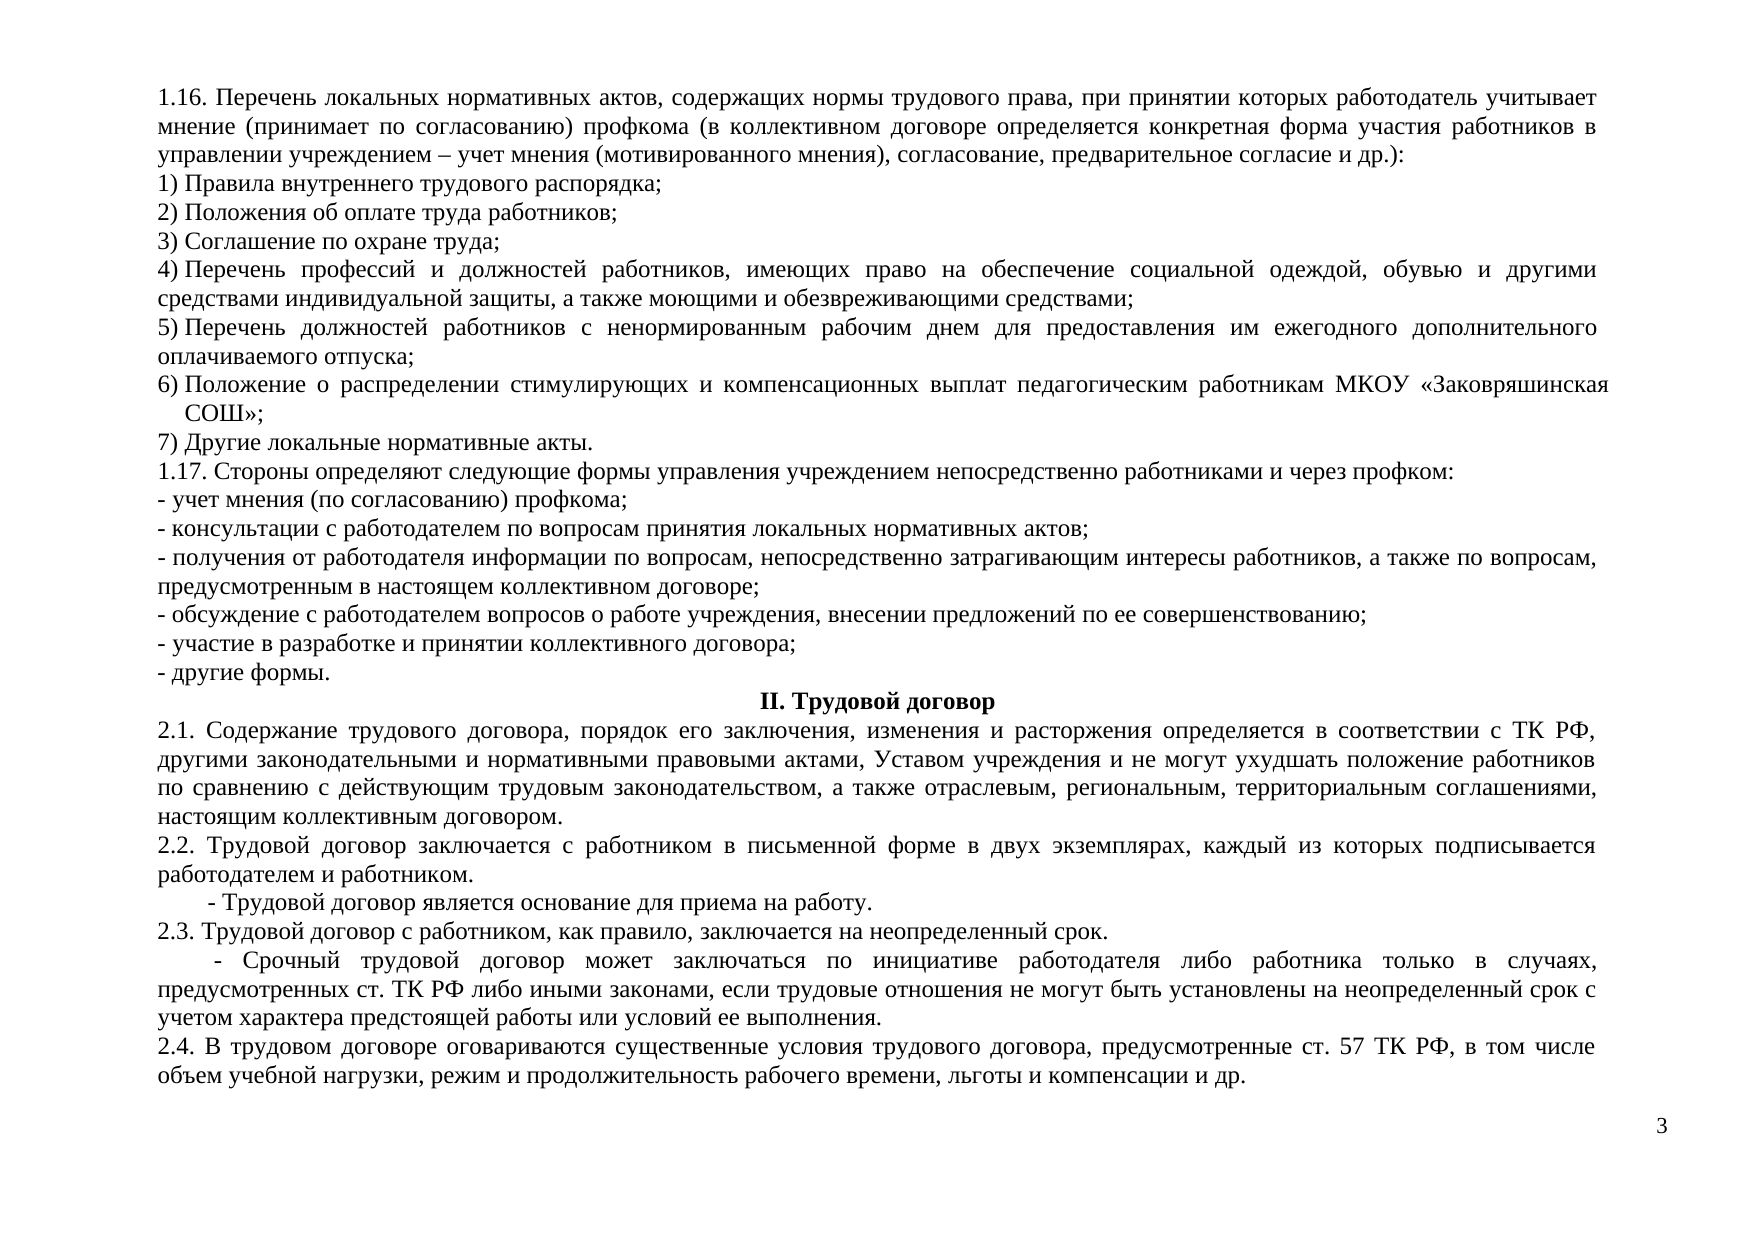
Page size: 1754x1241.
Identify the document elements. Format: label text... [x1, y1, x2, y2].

list Перечень профессий и должностей работников, имеющих право на обеспечение социальной одеждой, обувью и другими средствами индивидуальной защиты, а также моющими и обезвреживающими средствами; [157, 254, 1597, 312]
list Правила внутреннего трудового распорядка; [157, 168, 1610, 197]
list Положения об оплате труда работников; [157, 197, 1610, 226]
list Трудовой договор заключается с работником в письменной форме в двух экземплярах, каждый из которых подписывается работодателем и работником. [157, 830, 1597, 887]
list другие формы. [157, 657, 1610, 686]
list Стороны определяют следующие формы управления учреждением непосредственно работниками и через профком: [157, 456, 1610, 484]
list Соглашение по охране труда; [157, 226, 1610, 254]
list Содержание трудового договора, порядок его заключения, изменения и расторжения определяется в соответствии с ТК РФ, другими законодательными и нормативными правовыми актами, Уставом учреждения и не могут ухудшать положение работников по сравнению с действующим трудовым законодательством, а также отраслевым, региональным, территориальным соглашениями, настоящим коллективным договором. [157, 715, 1597, 830]
list Перечень локальных нормативных актов, содержащих нормы трудового права, при принятии которых работодатель учитывает мнение (принимает по согласованию) профкома (в коллективном договоре определяется конкретная форма участия работников в управлении учреждением – учет мнения (мотивированного мнения), согласование, предварительное согласие и др.): [157, 82, 1598, 168]
list обсуждение с работодателем вопросов о работе учреждения, внесении предложений по ее совершенствованию; [157, 599, 1610, 628]
list Трудовой договор является основание для приема на работу. [207, 887, 1610, 916]
subtitle Трудовой договор [759, 686, 1610, 715]
list получения от работодателя информации по вопросам, непосредственно затрагивающим интересы работников, а также по вопросам, предусмотренным в настоящем коллективном договоре; [157, 542, 1598, 599]
list учет мнения (по согласованию) профкома; [157, 484, 1610, 513]
list Положение о распределении стимулирующих и компенсационных выплат педагогическим работникам МКОУ «Заковряшинская СОШ»; [157, 369, 1610, 427]
list Трудовой договор с работником, как правило, заключается на неопределенный срок. [157, 916, 1610, 945]
list Перечень должностей работников с ненормированным рабочим днем для предоставления им ежегодного дополнительного оплачиваемого отпуска; [157, 312, 1598, 369]
list участие в разработке и принятии коллективного договора; [157, 628, 1610, 657]
list консультации с работодателем по вопросам принятия локальных нормативных актов; [157, 513, 1610, 542]
list Срочный трудовой договор может заключаться по инициативе работодателя либо работника только в случаях, предусмотренных ст. ТК РФ либо иными законами, если трудовые отношения не могут быть установлены на неопределенный срок с учетом характера предстоящей работы или условий ее выполнения. [157, 945, 1598, 1031]
list Другие локальные нормативные акты. [157, 427, 1610, 456]
list В трудовом договоре оговариваются существенные условия трудового договора, предусмотренные ст. 57 ТК РФ, в том числе объем учебной нагрузки, режим и продолжительность рабочего времени, льготы и компенсации и др. [157, 1031, 1597, 1089]
